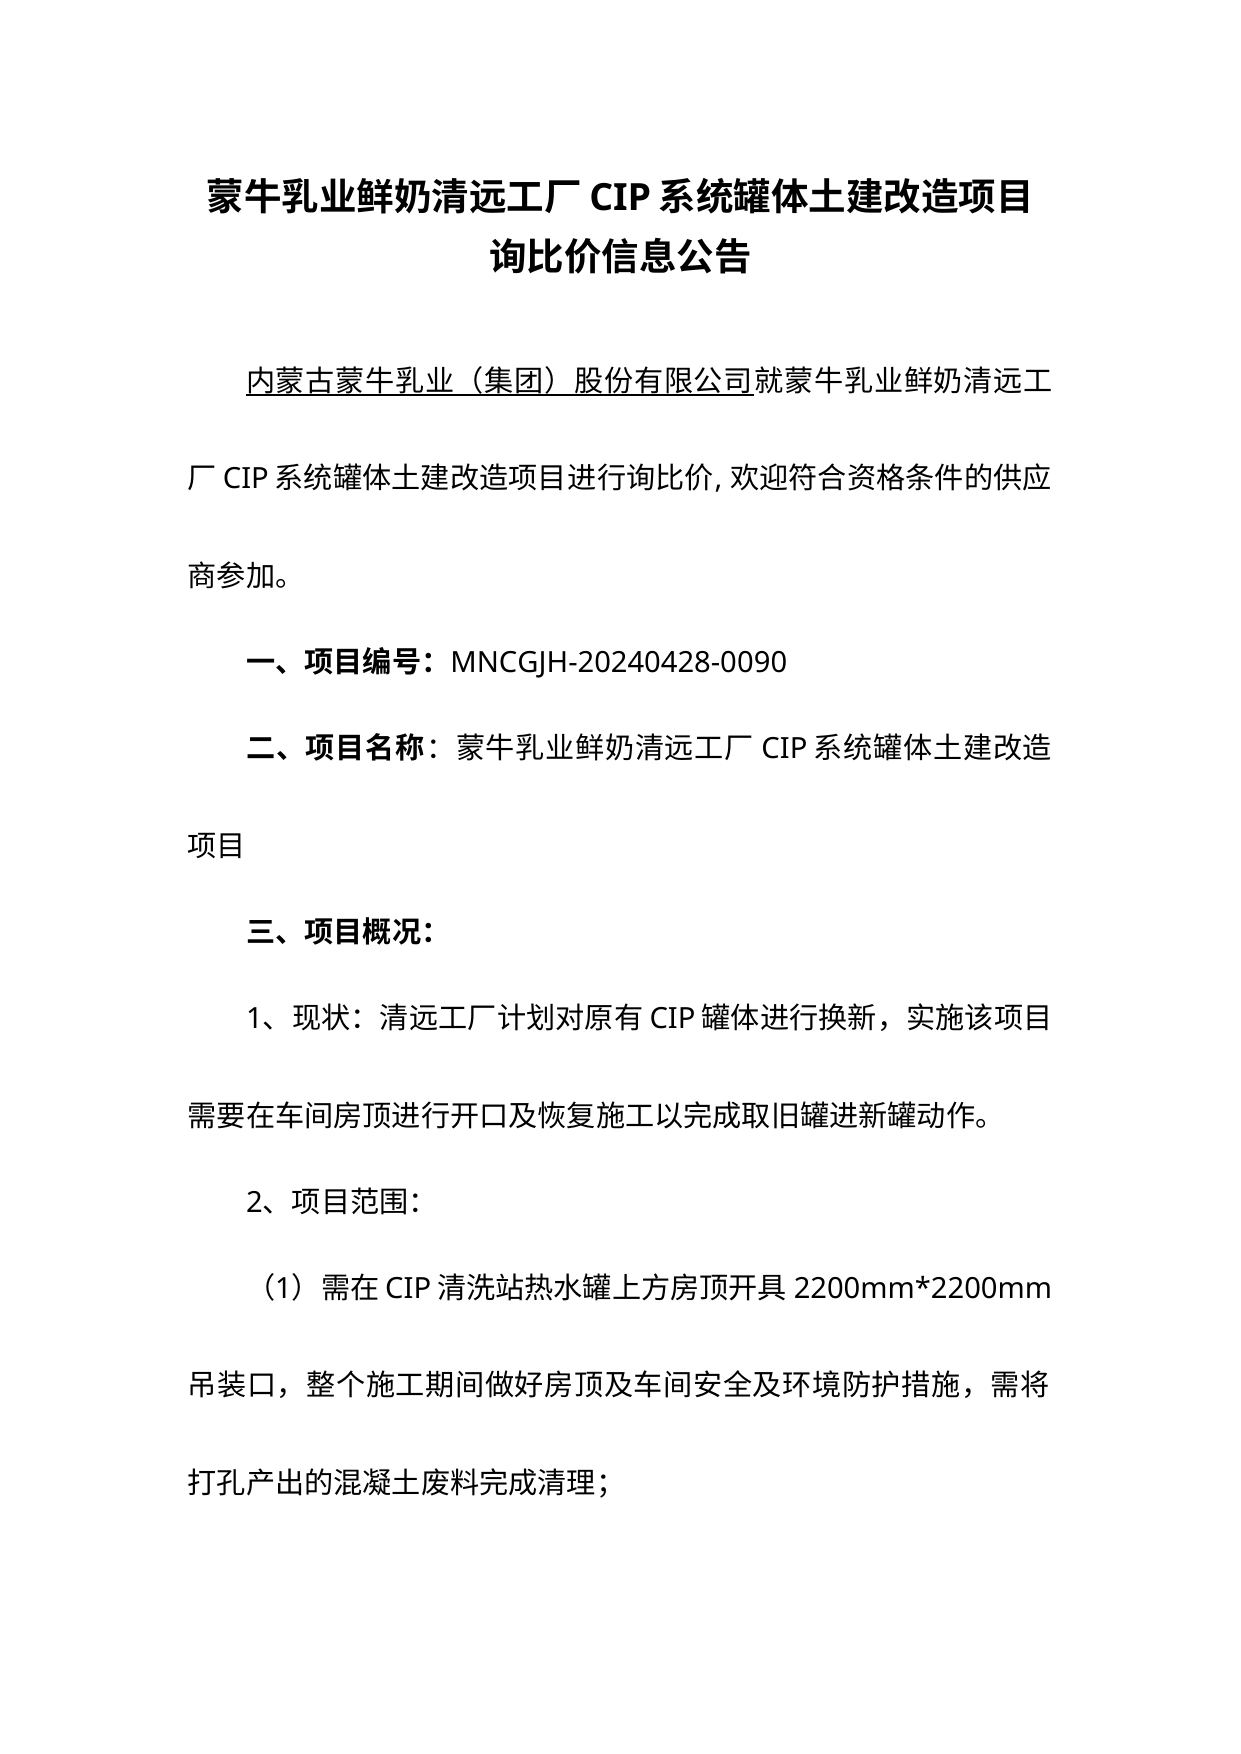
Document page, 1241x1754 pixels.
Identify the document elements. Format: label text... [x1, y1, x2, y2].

text 二、项目名称：蒙牛乳业鲜奶清远工厂CIP系统罐体土建改造项目 [187, 713, 1053, 876]
text 三、项目概况： [187, 897, 1053, 962]
text 2、项目范围： [187, 1167, 1053, 1232]
text 一、项目编号：MNCGJH-20240428-0090 [187, 627, 1053, 692]
text 询比价信息公告 [187, 227, 1053, 281]
text 1、现状：清远工厂计划对原有CIP罐体进行换新，实施该项目需要在车间房顶进行开口及恢复施工以完成取旧罐进新罐动作。 [187, 983, 1053, 1146]
text （1）需在CIP清洗站热水罐上方房顶开具2200mm*2200mm吊装口，整个施工期间做好房顶及车间安全及环境防护措施，需将打孔产出的混凝土废料完成清理； [187, 1253, 1053, 1513]
text 内蒙古蒙牛乳业（集团）股份有限公司就蒙牛乳业鲜奶清远工厂CIP系统罐体土建改造项目进行询比价, 欢迎符合资格条件的供应商参加。 [187, 346, 1053, 606]
text 蒙牛乳业鲜奶清远工厂CIP系统罐体土建改造项目 [187, 162, 1053, 227]
